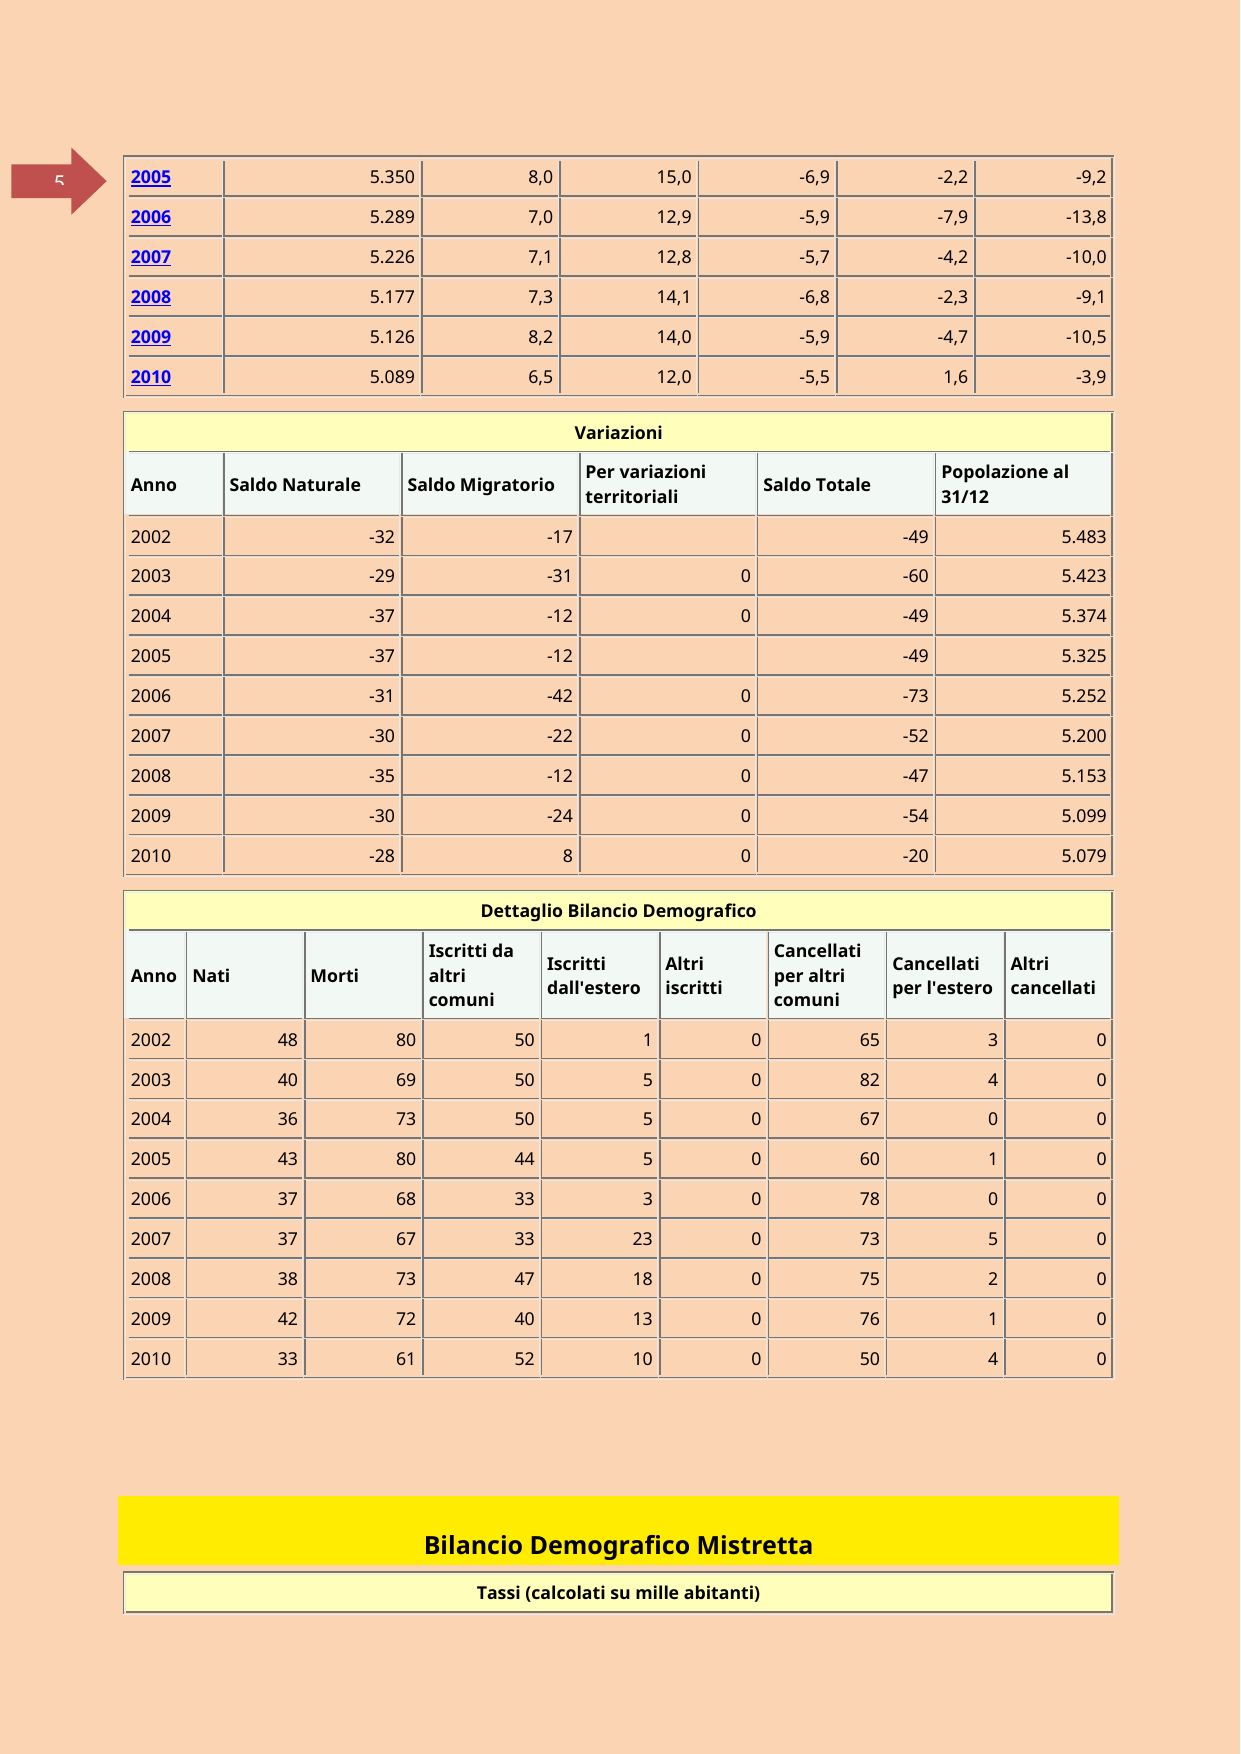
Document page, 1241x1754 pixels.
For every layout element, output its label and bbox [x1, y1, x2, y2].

table_cell [117, 1388, 1121, 1622]
table_header [117, 148, 1121, 1388]
